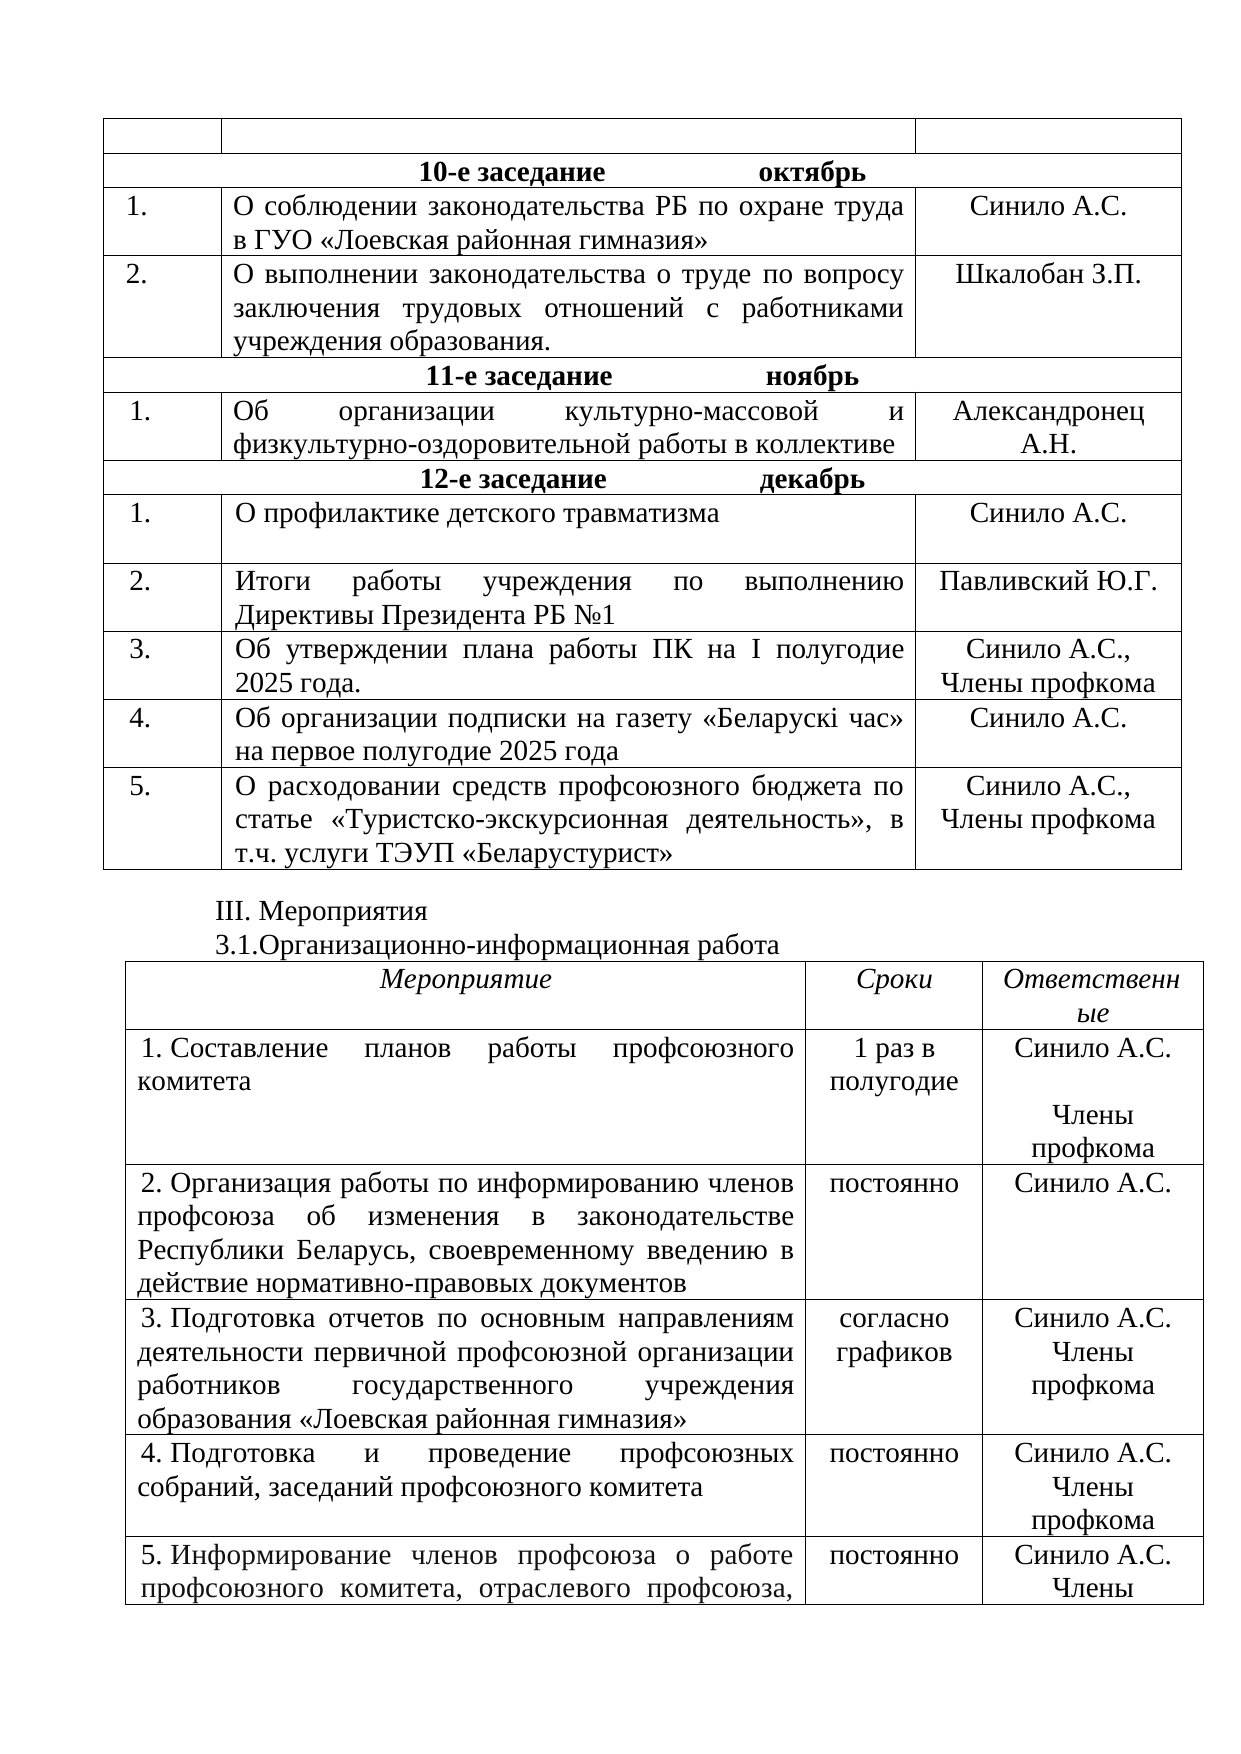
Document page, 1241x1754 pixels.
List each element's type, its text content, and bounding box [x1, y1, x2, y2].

table_cell 10-е заседание октябрь [104, 154, 1181, 187]
table_cell постоянно [806, 1165, 982, 1299]
table_cell Об организации подписки на газету «Беларускі час» на первое полугодие 2025 года [222, 700, 915, 767]
table_cell [104, 564, 221, 631]
text III. Мероприятия [215, 893, 1152, 927]
table_cell 11-е заседание ноябрь [104, 358, 1181, 392]
table_cell Подготовка и проведение профсоюзных собраний, заседаний профсоюзного комитета [126, 1435, 805, 1536]
table_cell [104, 256, 221, 357]
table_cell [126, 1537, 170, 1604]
table_cell Об организации культурно-массовой и физкультурно-оздоровительной работы в коллективе [222, 393, 915, 460]
table_header Мероприятие [126, 962, 805, 1029]
table_cell О выполнении законодательства о труде по вопросу заключения трудовых отношений с работниками учреждения образования. [222, 256, 915, 357]
table_cell Об утверждении плана работы ПК на I полугодие 2025 года. [222, 632, 915, 699]
table_cell [104, 495, 221, 562]
table_cell Организация работы по информированию членов профсоюза об изменения в законодательстве Республики Беларусь, своевременному введению в действие нормативно-правовых документов [126, 1165, 805, 1299]
table_cell [104, 632, 221, 699]
table_cell Синило А.С. Члены профкома [983, 1300, 1203, 1434]
table_cell Синило А.С. Члены профкома [983, 1030, 1203, 1164]
table_header Сроки [806, 962, 982, 1029]
table_cell согласно графиков [806, 1300, 982, 1434]
table_cell [104, 188, 221, 255]
table_cell 12-е заседание декабрь [104, 461, 1181, 494]
table_cell Синило А.С., Члены профкома [916, 632, 1181, 699]
table_cell постоянно [806, 1435, 982, 1536]
table_cell Синило А.С. Члены профкома [983, 1435, 1203, 1536]
table_cell Составление планов работы профсоюзного комитета [126, 1030, 805, 1164]
table_cell Александронец А.Н. [916, 393, 1181, 460]
table_cell Подготовка отчетов по основным направлениям деятельности первичной профсоюзной организации работников государственного учреждения образования «Лоевская районная гимназия» [126, 1300, 805, 1434]
table_header Ответственные [983, 962, 1203, 1029]
table_cell Павливский Ю.Г. [916, 564, 1181, 631]
table_cell Шкалобан З.П. [916, 256, 1181, 357]
table_cell О соблюдении законодательства РБ по охране труда в ГУО «Лоевская районная гимназия» [222, 188, 915, 255]
table_cell Итоги работы учреждения по выполнению Директивы Президента РБ №1 [222, 564, 915, 631]
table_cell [222, 119, 915, 153]
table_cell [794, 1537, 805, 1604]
text 3.1.Организационно-информационная работа [215, 927, 1152, 961]
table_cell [916, 119, 1181, 153]
table_cell Синило А.С. [916, 495, 1181, 562]
table_cell постоянно [806, 1537, 982, 1604]
table_cell О расходовании средств профсоюзного бюджета по статье «Туристско-экскурсионная деятельность», в т.ч. услуги ТЭУП «Беларустурист» [222, 768, 915, 868]
table_cell Синило А.С. [983, 1165, 1203, 1299]
table_cell Синило А.С. [916, 700, 1181, 767]
table_cell [104, 768, 221, 868]
table_cell [104, 700, 221, 767]
table_cell 1 раз в полугодие [806, 1030, 982, 1164]
table_cell [104, 393, 221, 460]
table_cell Синило А.С. [916, 188, 1181, 255]
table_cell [983, 1537, 1203, 1604]
table_cell [104, 119, 221, 153]
table_cell Синило А.С., Члены профкома [916, 768, 1181, 868]
table_cell О профилактике детского травматизма [222, 495, 915, 562]
